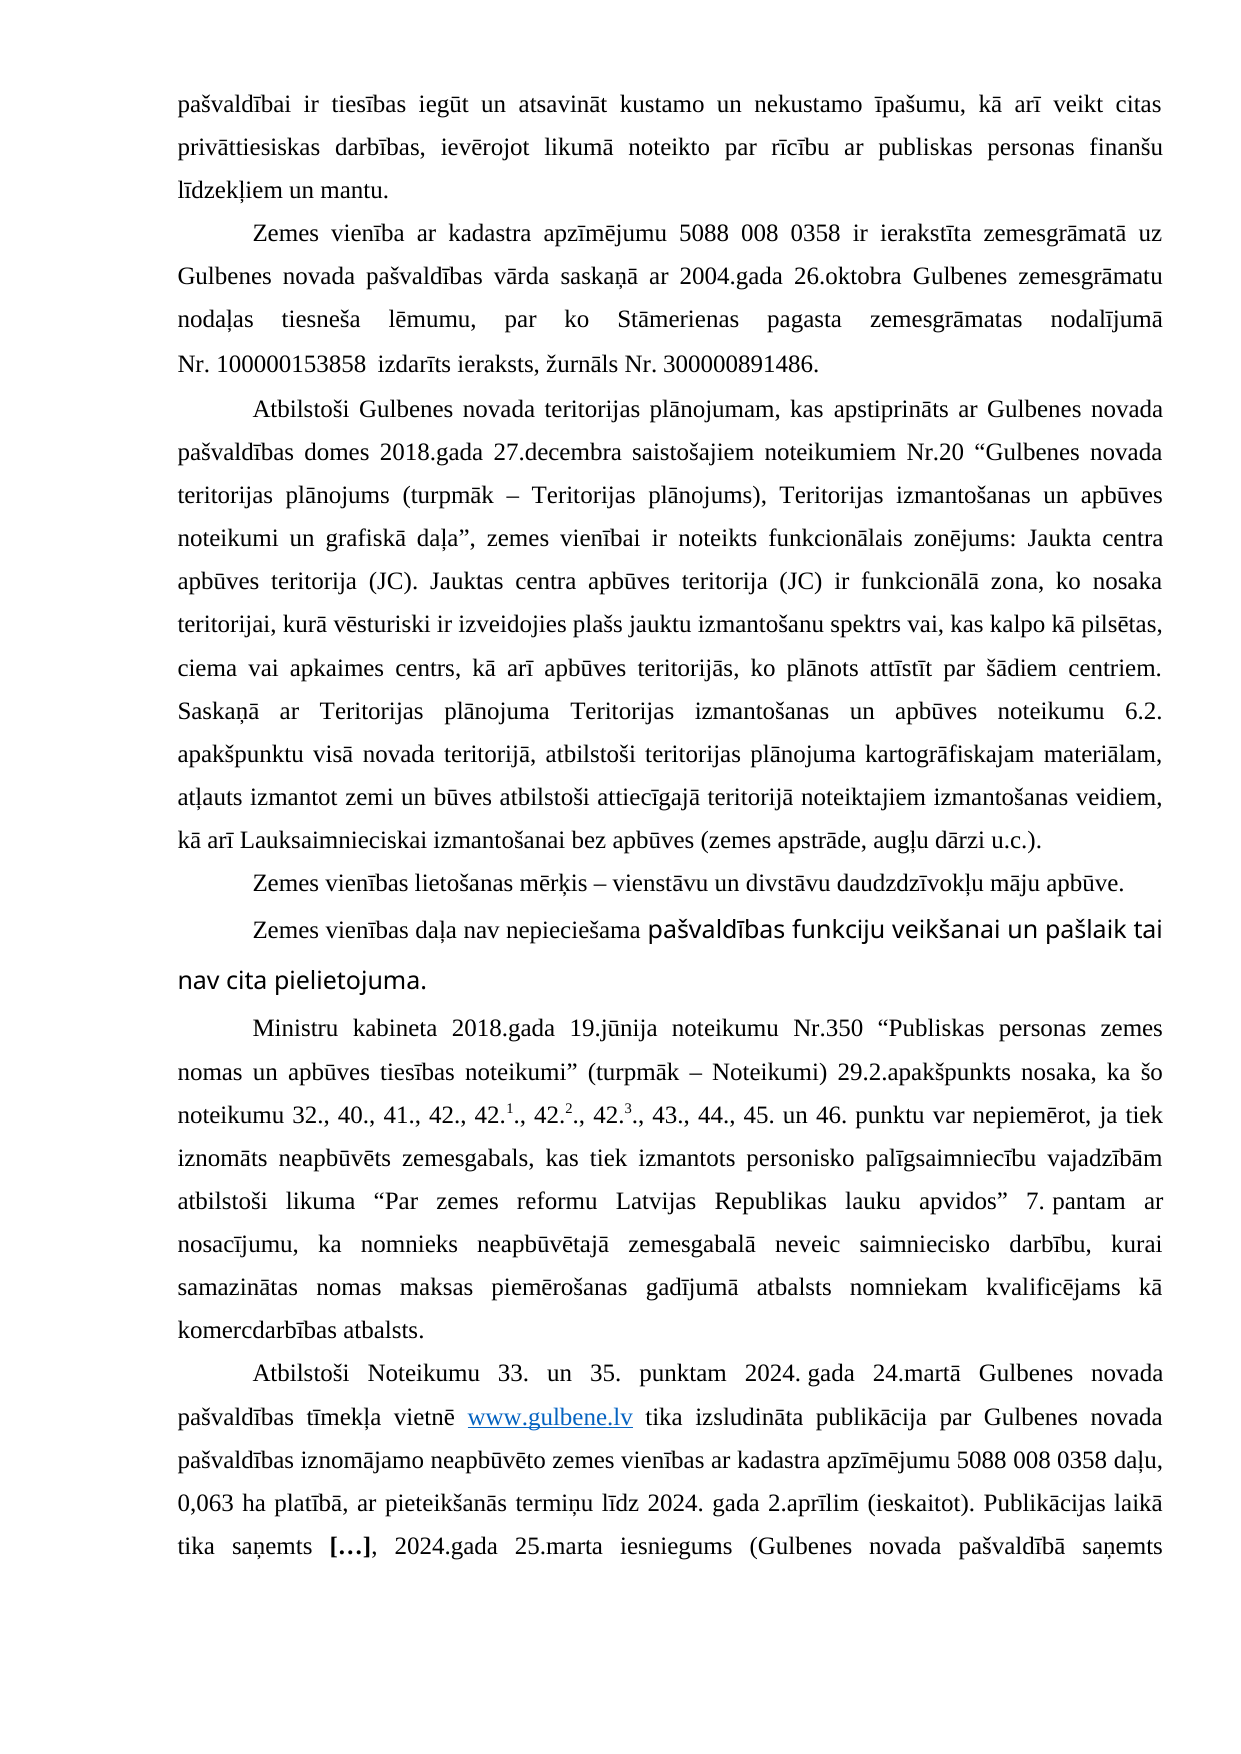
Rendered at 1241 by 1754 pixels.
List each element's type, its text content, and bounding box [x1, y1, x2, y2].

text Zemes vienības lietošanas mērķis – vienstāvu un divstāvu daudzdzīvokļu māju apbūve. [177, 868, 1163, 897]
text Atbilstoši Gulbenes novada teritorijas plānojumam, kas apstiprināts ar Gulbenes novada pašvaldības domes 2018.gada 27.decembra saistošajiem noteikumiem Nr.20 “Gulbenes novada teritorijas plānojums (turpmāk – Teritorijas plānojums), Teritorijas izmantošanas un apbūves noteikumi un grafiskā daļa”, zemes vienībai ir noteikts funkcionālais zonējums: Jaukta centra apbūves teritorija (JC). Jauktas centra apbūves teritorija (JC) ir funkcionālā zona, ko nosaka teritorijai, kurā vēsturiski ir izveidojies plašs jauktu izmantošanu spektrs vai, kas kalpo kā pilsētas, ciema vai apkaimes centrs, kā arī apbūves teritorijās, ko plānots attīstīt par šādiem centriem. Saskaņā ar Teritorijas plānojuma Teritorijas izmantošanas un apbūves noteikumu 6.2. apakšpunktu visā novada teritorijā, atbilstoši teritorijas plānojuma kartogrāfiskajam materiālam, atļauts izmantot zemi un būves atbilstoši attiecīgajā teritorijā noteiktajiem izmantošanas veidiem, kā arī Lauksaimnieciskai izmantošanai bez apbūves (zemes apstrāde, augļu dārzi u.c.). [177, 394, 1163, 854]
text Zemes vienība ar kadastra apzīmējumu 5088 008 0358 ir ierakstīta zemesgrāmatā uz Gulbenes novada pašvaldības vārda saskaņā ar 2004.gada 26.oktobra Gulbenes zemesgrāmatu nodaļas tiesneša lēmumu, par ko Stāmerienas pagasta zemesgrāmatas nodalījumā Nr. 100000153858 izdarīts ieraksts, žurnāls Nr. 300000891486. [177, 218, 1163, 379]
text Ministru kabineta 2018.gada 19.jūnija noteikumu Nr.350 “Publiskas personas zemes nomas un apbūves tiesības noteikumi” (turpmāk – Noteikumi) 29.2.apakšpunkts nosaka, ka šo noteikumu 32., 40., 41., 42., 42.1., 42.2., 42.3., 43., 44., 45. un 46. punktu var nepiemērot, ja tiek iznomāts neapbūvēts zemesgabals, kas tiek izmantots personisko palīgsaimniecību vajadzībām atbilstoši likuma “Par zemes reformu Latvijas Republikas lauku apvidos” 7. pantam ar nosacījumu, ka nomnieks neapbūvētajā zemesgabalā neveic saimniecisko darbību, kurai samazinātas nomas maksas piemērošanas gadījumā atbalsts nomniekam kvalificējams kā komercdarbības atbalsts. [177, 1013, 1163, 1344]
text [177, 89, 1163, 204]
text Zemes vienības daļa nav nepieciešama pašvaldības funkciju veikšanai un pašlaik tai nav cita pielietojuma. [177, 911, 1163, 997]
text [177, 1358, 1163, 1560]
